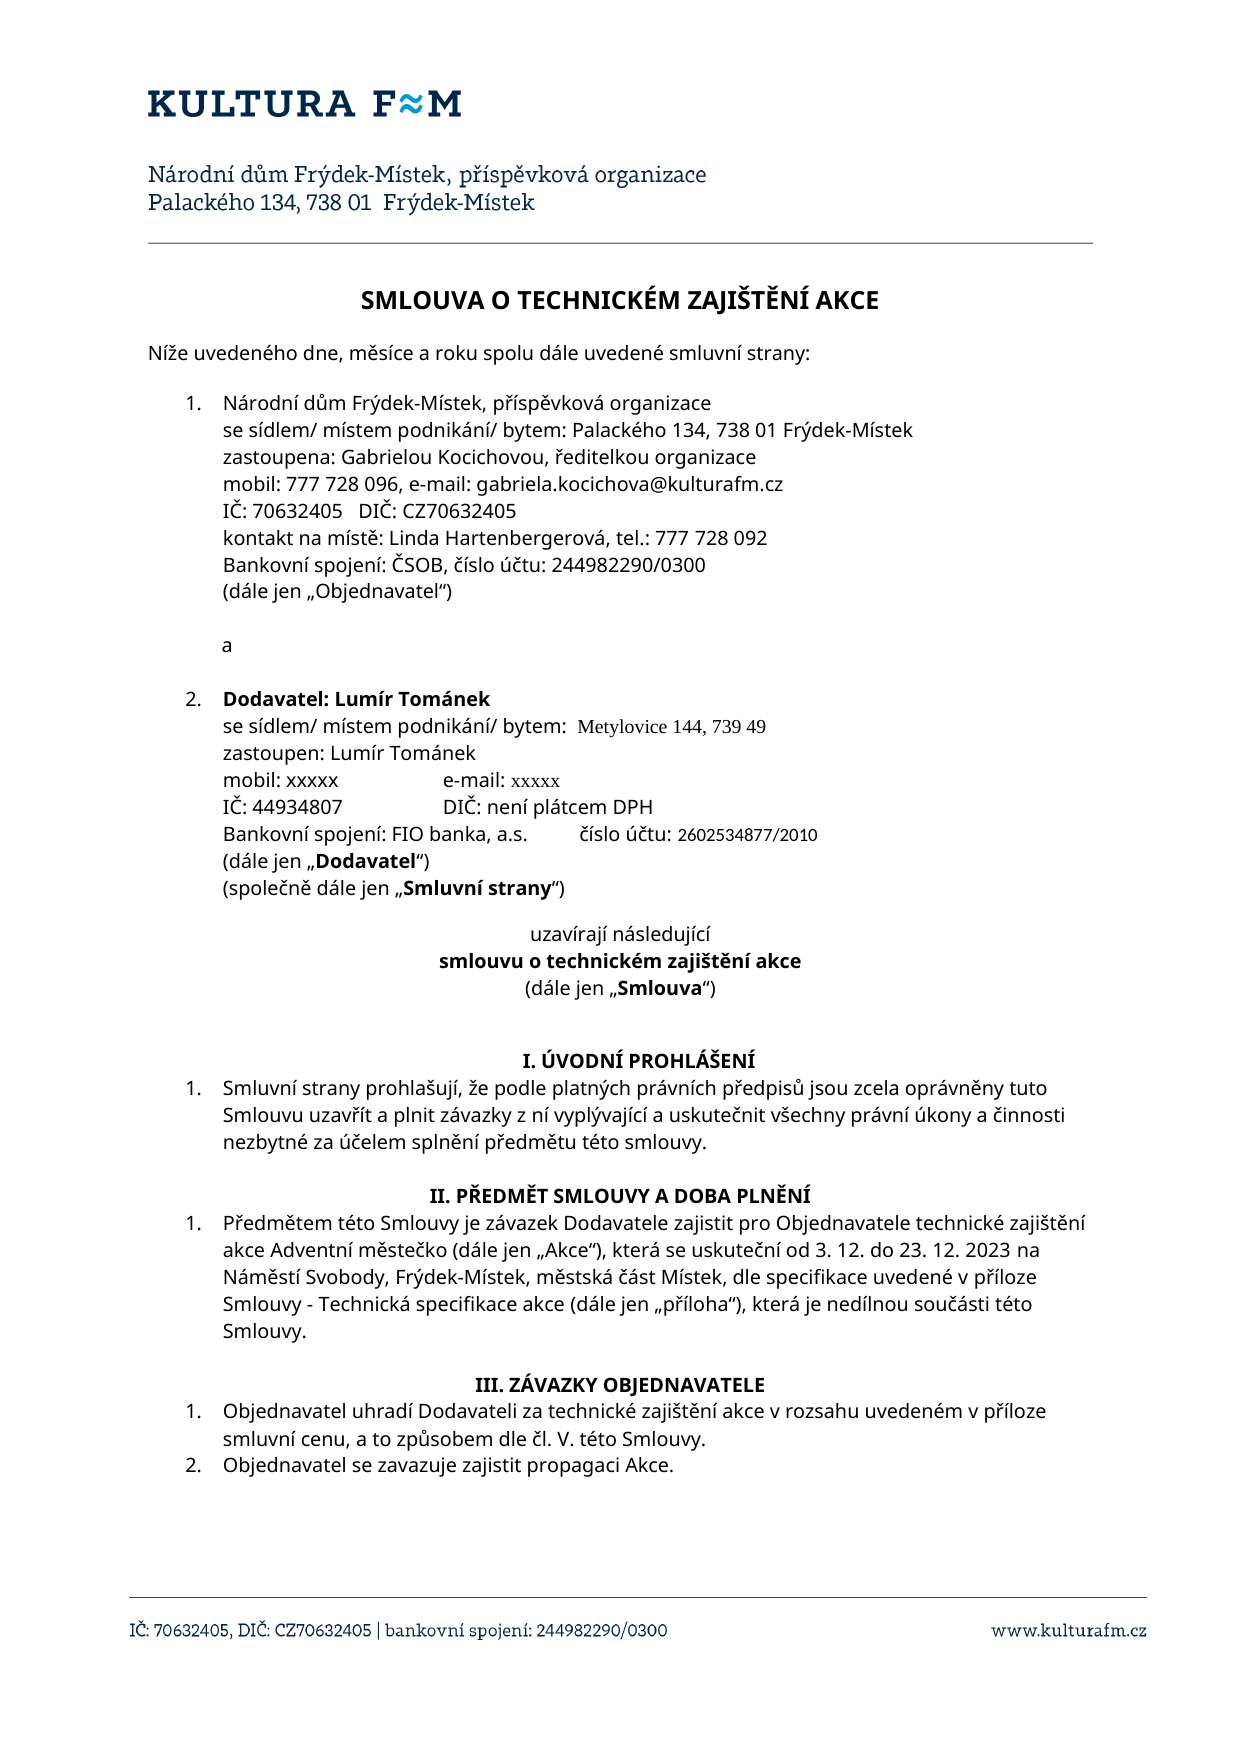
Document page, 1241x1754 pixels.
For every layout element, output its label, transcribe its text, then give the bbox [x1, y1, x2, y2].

text kontakt na místě: Linda Hartenbergerová, tel.: 777 728 092 [223, 524, 1093, 551]
text I. ÚVODNÍ PROHLÁŠENÍ [185, 1047, 1093, 1074]
list Objednavatel se zavazuje zajistit propagaci Akce. [185, 1452, 1093, 1479]
text zastoupena: Gabrielou Kocichovou, ředitelkou organizace [223, 443, 1093, 470]
text mobil: xxxxx e-mail: xxxxx [223, 767, 1093, 794]
text se sídlem/ místem podnikání/ bytem: Metylovice 144, 739 49 [223, 713, 1093, 740]
text Bankovní spojení: ČSOB, číslo účtu: 244982290/0300 [223, 551, 1093, 578]
picture [0, 0, 1241, 249]
text (dále jen „Smlouva“) [148, 975, 1093, 1002]
text III. ZÁVAZKY OBJEDNAVATELE [148, 1371, 1093, 1398]
text Bankovní spojení: FIO banka, a.s. číslo účtu: 2602534877/2010 [223, 821, 1093, 848]
text se sídlem/ místem podnikání/ bytem: Palackého 134, 738 01 Frýdek-Místek [223, 416, 1093, 443]
text Níže uvedeného dne, měsíce a roku spolu dále uvedené smluvní strany: [148, 339, 1093, 366]
text a [148, 632, 1093, 659]
picture [88, 1591, 1173, 1701]
text mobil: 777 728 096, e-mail: gabriela.kocichova@kulturafm.cz [223, 470, 1093, 497]
text (dále jen „Dodavatel“) [223, 848, 1093, 874]
text uzavírají následující [148, 921, 1093, 948]
list Smluvní strany prohlašují, že podle platných právních předpisů jsou zcela oprávněny tuto Smlouvu uzavřít a plnit závazky z ní vyplývající a uskutečnit všechny právní úkony a činnosti nezbytné za účelem splnění předmětu této smlouvy. [185, 1074, 1093, 1155]
text zastoupen: Lumír Tománek [223, 740, 1093, 767]
text SMLOUVA O TECHNICKÉM ZAJIŠTĚNÍ AKCE [148, 282, 1093, 317]
text (společně dále jen „Smluvní strany“) [223, 874, 1093, 902]
list Předmětem této Smlouvy je závazek Dodavatele zajistit pro Objednavatele technické zajištění akce Adventní městečko (dále jen „Akce“), která se uskuteční od 3. 12. do 23. 12. 2023 na Náměstí Svobody, Frýdek-Místek, městská část Místek, dle specifikace uvedené v příloze Smlouvy - Technická specifikace akce (dále jen „příloha“), která je nedílnou součásti této Smlouvy. [185, 1209, 1093, 1344]
text IČ: 70632405 DIČ: CZ70632405 [223, 497, 1093, 524]
list Národní dům Frýdek-Místek, příspěvková organizace [185, 389, 1093, 416]
text smlouvu o technickém zajištění akce [148, 948, 1093, 975]
text II. PŘEDMĚT SMLOUVY A DOBA PLNĚNÍ [148, 1182, 1093, 1209]
text (dále jen „Objednavatel“) [223, 578, 1093, 605]
list Dodavatel: Lumír Tománek [185, 686, 1093, 713]
list Objednavatel uhradí Dodavateli za technické zajištění akce v rozsahu uvedeném v příloze smluvní cenu, a to způsobem dle čl. V. této Smlouvy. [185, 1398, 1093, 1452]
text IČ: 44934807 DIČ: není plátcem DPH [223, 794, 1093, 821]
